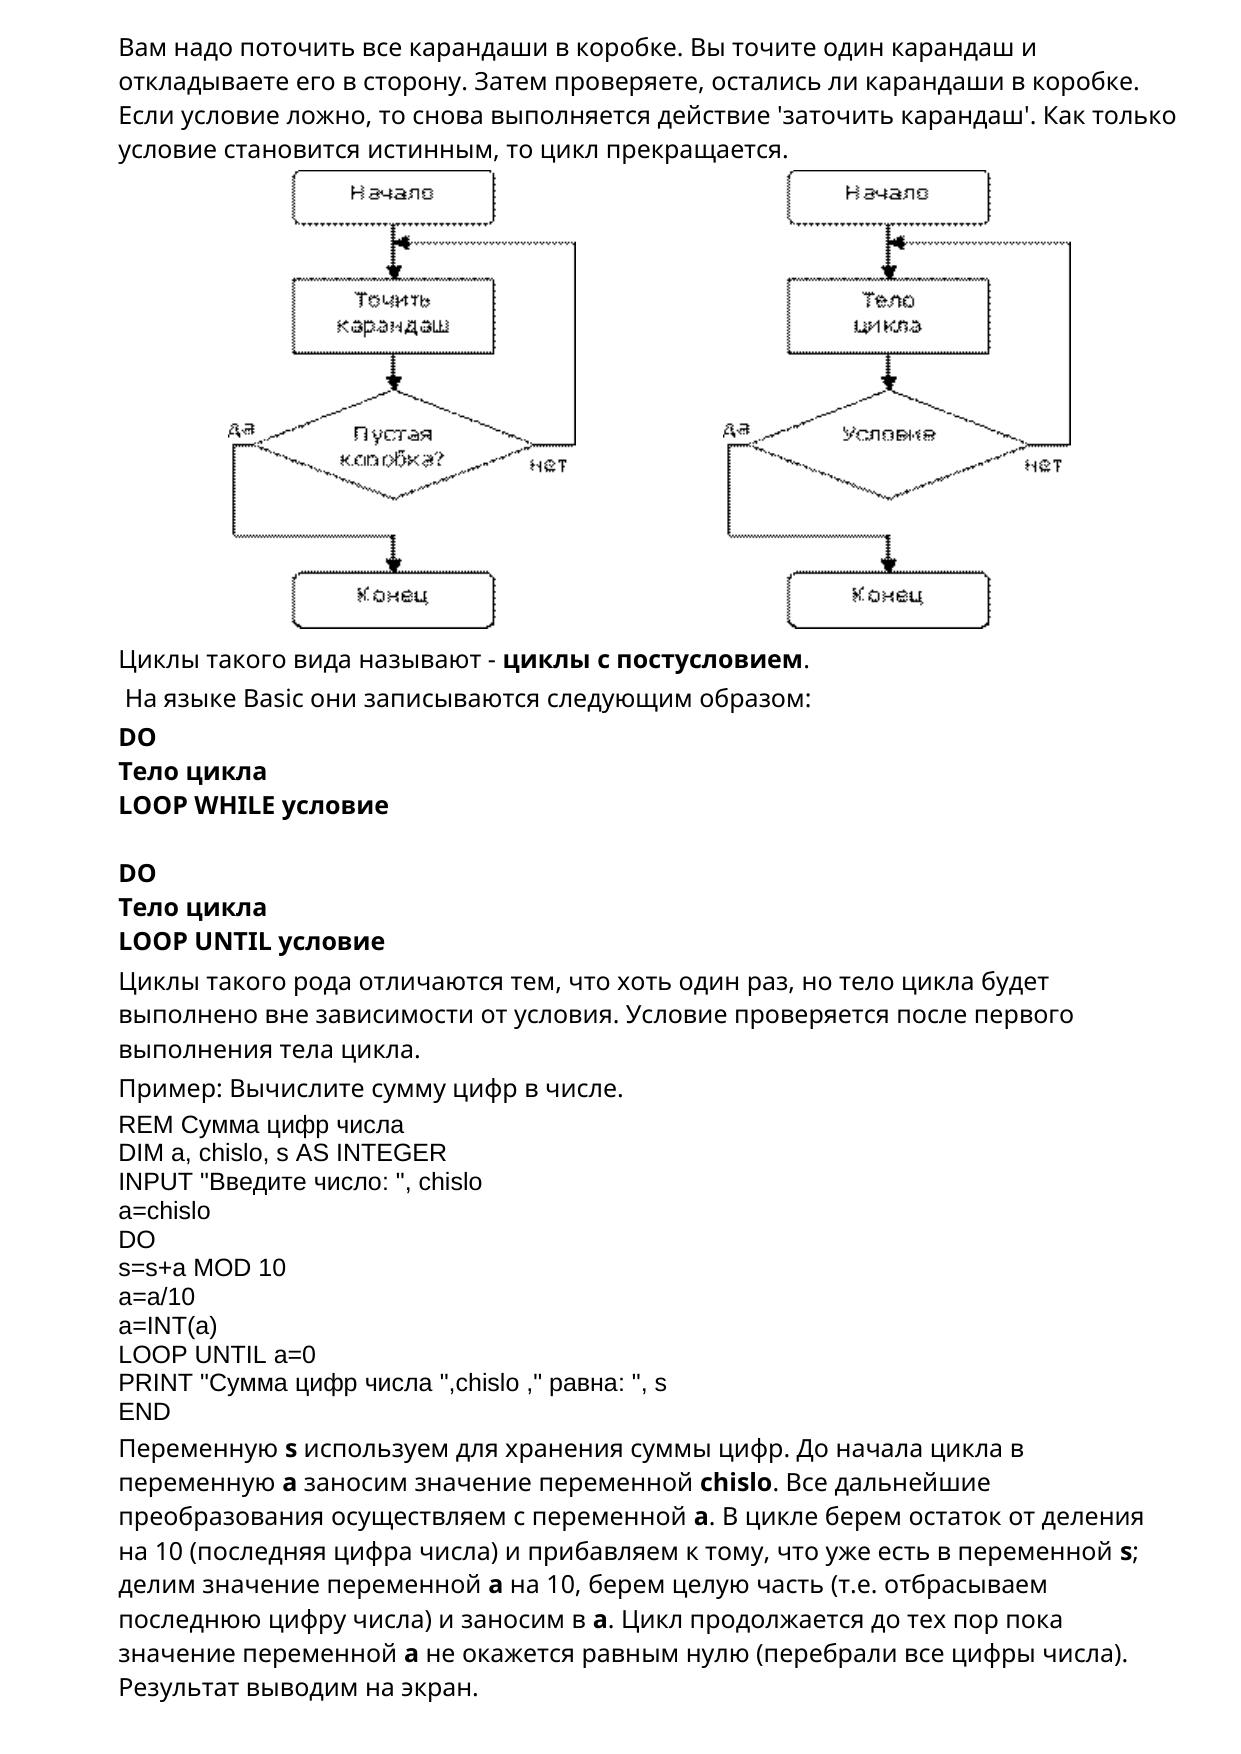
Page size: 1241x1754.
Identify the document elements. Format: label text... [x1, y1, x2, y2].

text Циклы такого рода отличаются тем, что хоть один раз, но тело цикла будет выполнено вне зависимости от условия. Условие проверяется после первого выполнения тела цикла. [118, 963, 1181, 1065]
picture [723, 170, 1071, 629]
text DO Тело цикла LOOP WHILE условие DO Тело цикла LOOP UNTIL условие [118, 719, 1181, 958]
text Пример: Вычислите сумму цифр в числе. [118, 1070, 1181, 1104]
text REM Сумма цифр числа DIM a, chislo, s AS INTEGER INPUT "Введите число: ", chislo a=chislo DO s=s+a MOD 10 a=a/10 a=INT(a) LOOP UNTIL a=0 PRINT "Сумма цифр числа ",chislo ," равна: ", s END [118, 1109, 1181, 1426]
text Переменную s используем для хранения суммы цифр. До начала цикла в переменную a заносим значение переменной chislo. Все дальнейшие преобразования осуществляем с переменной а. В цикле берем остаток от деления на 10 (последняя цифра числа) и прибавляем к тому, что уже есть в переменной s; делим значение переменной а на 10, берем целую часть (т.е. отбрасываем последнюю цифру числа) и заносим в а. Цикл продолжается до тех пор пока значение переменной а не окажется равным нулю (перебрали все цифры числа). Результат выводим на экран. [118, 1431, 1181, 1703]
text На языке Basic они записываются следующим образом: [118, 680, 1181, 714]
text Вам надо поточить все карандаши в коробке. Вы точите один карандаш и откладываете его в сторону. Затем проверяете, остались ли карандаши в коробке. Если условие ложно, то снова выполняется действие 'заточить карандаш'. Как только условие становится истинным, то цикл прекращается. [118, 29, 1181, 166]
picture [228, 170, 576, 629]
text Циклы такого вида называют - циклы с постусловием. [118, 641, 1181, 675]
